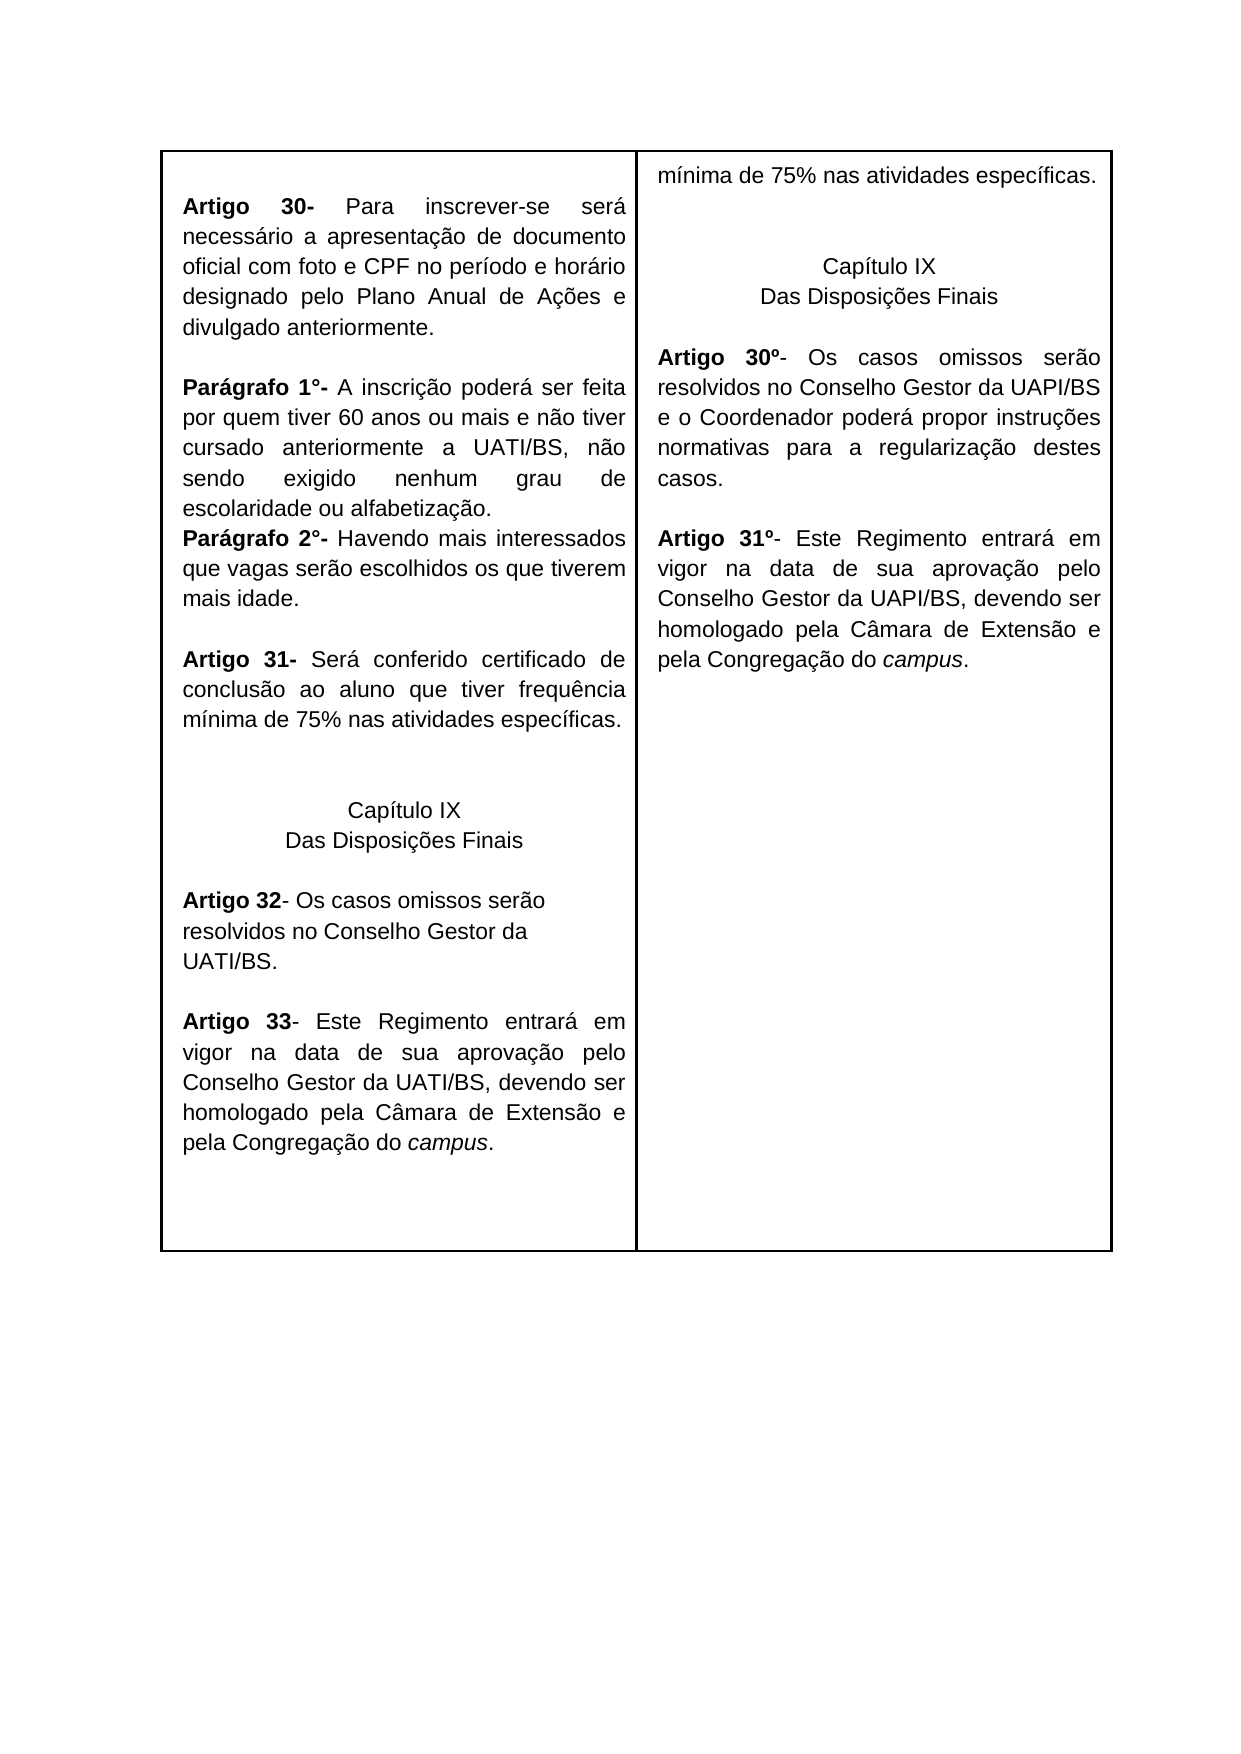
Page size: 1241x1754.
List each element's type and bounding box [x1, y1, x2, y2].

table_cell [638, 152, 1110, 1250]
table_cell [163, 152, 635, 1250]
